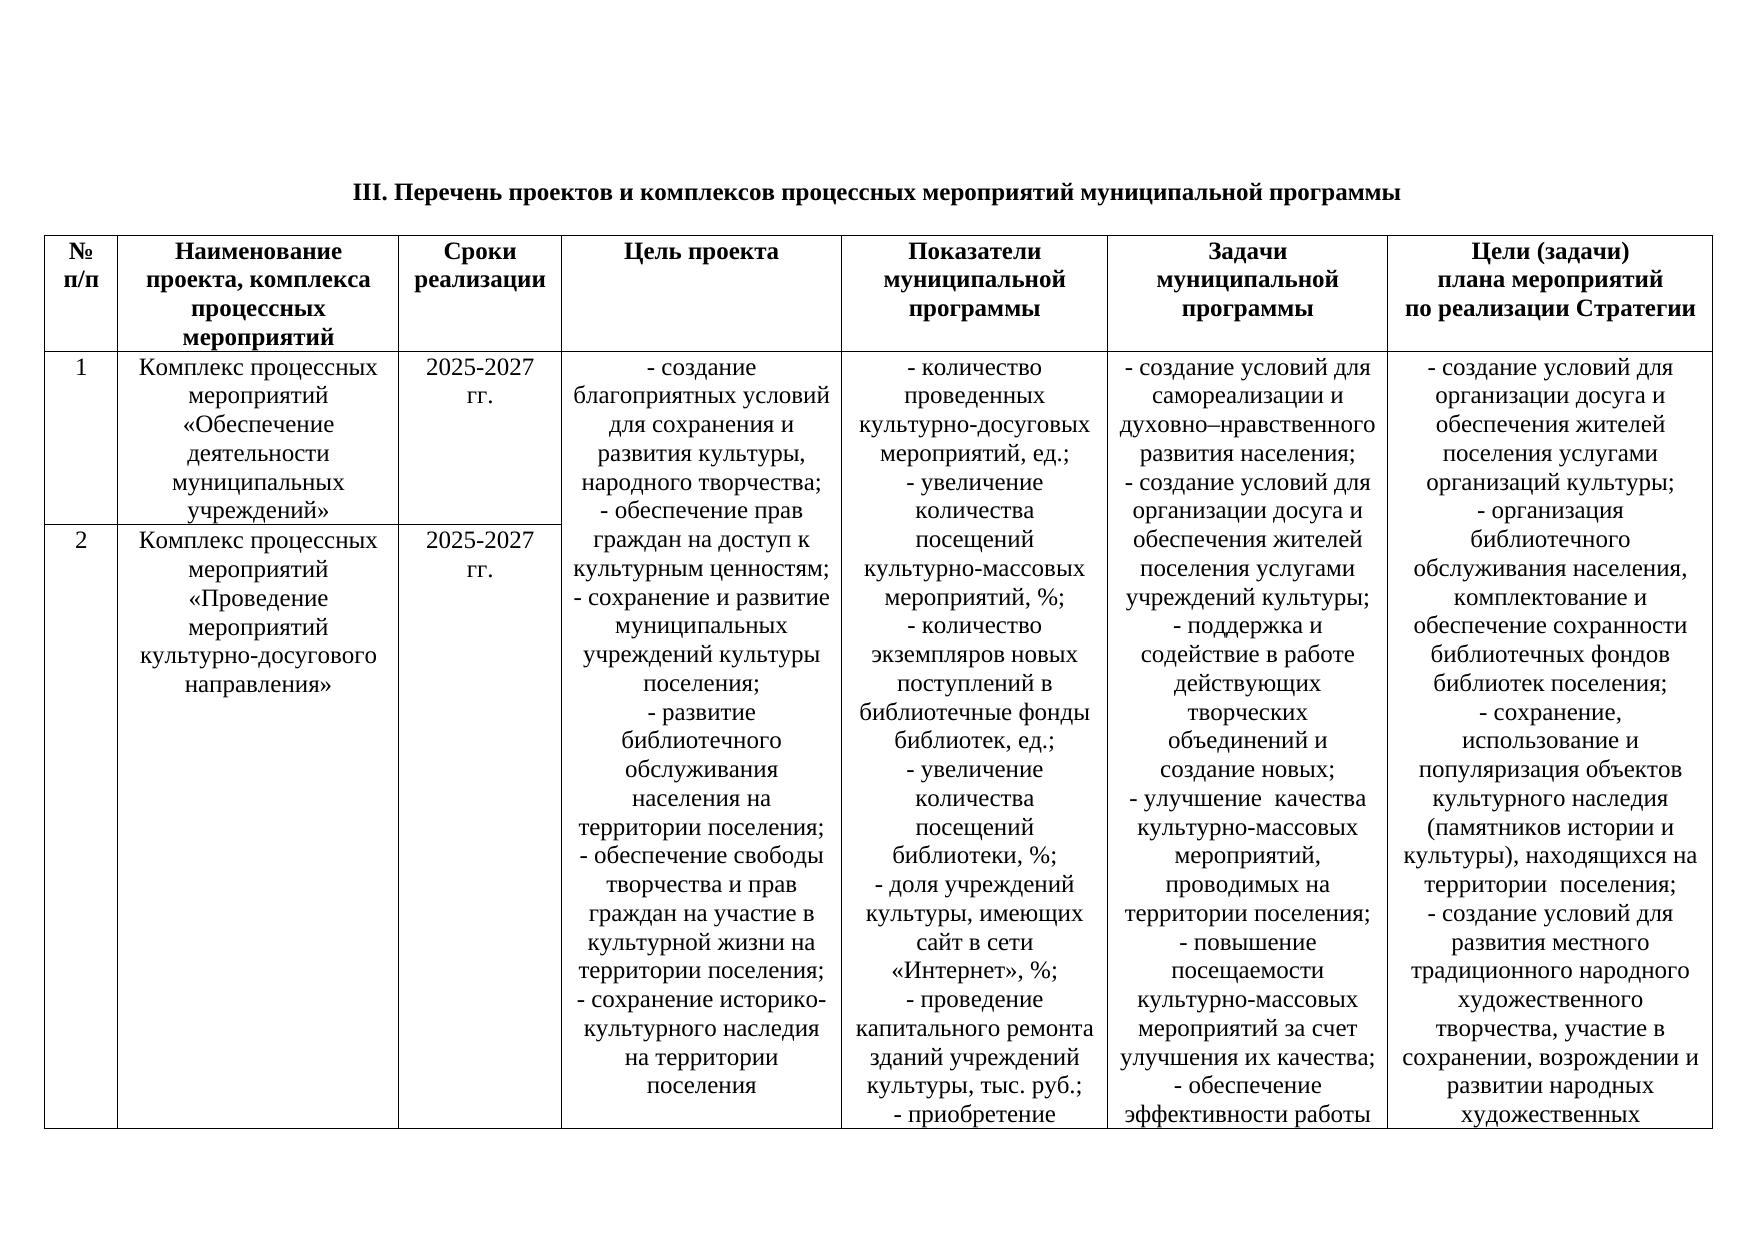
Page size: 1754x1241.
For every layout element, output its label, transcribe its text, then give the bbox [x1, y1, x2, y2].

table_cell 2 [45, 525, 117, 1128]
table_cell 1 [45, 352, 117, 524]
table_cell - создание условий для организации досуга и обеспечения жителей поселения услугами организаций культуры; - организация библиотечного обслуживания населения, комплектование и обеспечение сохранности библиотечных фондов библиотек поселения; - сохранение, использование и популяризация объектов культурного наследия (памятников истории и культуры), находящихся на территории поселения; - создание условий для развития местного традиционного народного художественного творчества, участие в сохранении, возрождении и развитии народных художественных промыслов в поселении [1388, 352, 1712, 1128]
table_cell - создание условий для самореализации и духовно–нравственного развития населения; - создание условий для организации досуга и обеспечения жителей поселения услугами учреждений культуры; - поддержка и содействие в работе действующих творческих объединений и создание новых; - улучшение качества культурно-массовых мероприятий, проводимых на территории поселения; - повышение посещаемости культурно-массовых мероприятий за счет улучшения их качества; - обеспечение эффективности работы муниципальных учреждений культуры за счет совершенствования форм работы и внедрения современных технологий; - организация библиотечного обслуживания путем введения новых информационных технологий, повышения уровня комфортности библиотечного обслуживания; - улучшение материально–технической базы муниципальных учреждений культуры на территории поселения; - организация обучения, повышения квалификации, подготовка кадров для работы в муниципальных учреждениях культуры; - проведение ремонта объектов учреждений культуры [1108, 352, 1387, 1128]
table_header № п/п [45, 236, 117, 351]
table_header Задачи муниципальной программы [1108, 236, 1387, 351]
table_header Наименование проекта, комплекса процессных мероприятий [118, 236, 398, 351]
table_header Сроки реализации [399, 236, 561, 351]
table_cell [118, 525, 398, 1128]
table_cell 2025-2027 гг. [399, 352, 561, 524]
table_cell - создание благоприятных условий для сохранения и развития культуры, народного творчества; - обеспечение прав граждан на доступ к культурным ценностям; - сохранение и развитие муниципальных учреждений культуры поселения; - развитие библиотечного обслуживания населения на территории поселения; - обеспечение свободы творчества и прав граждан на участие в культурной жизни на территории поселения; - сохранение историко-культурного наследия на территории поселения [562, 352, 841, 1128]
table_cell 2025-2027 гг. [399, 525, 561, 1128]
table_header Показатели муниципальной программы [842, 236, 1107, 351]
table_cell - количество проведенных культурно-досуговых мероприятий, ед.; - увеличение количества посещений культурно-массовых мероприятий, %; - количество экземпляров новых поступлений в библиотечные фонды библиотек, ед.; - увеличение количества посещений библиотеки, %; - доля учреждений культуры, имеющих сайт в сети «Интернет», %; - проведение капитального ремонта зданий учреждений культуры, тыс. руб.; - приобретение материально–технической базы, тыс. руб. [842, 352, 1107, 1128]
text III. Перечень проектов и комплексов процессных мероприятий муниципальной программы [118, 177, 1636, 206]
table_header Цель проекта [562, 236, 841, 351]
table_header Цели (задачи) плана мероприятий по реализации Стратегии [1388, 236, 1712, 351]
table_cell Комплекс процессных мероприятий «Обеспечение деятельности муниципальных учреждений» [118, 352, 398, 524]
